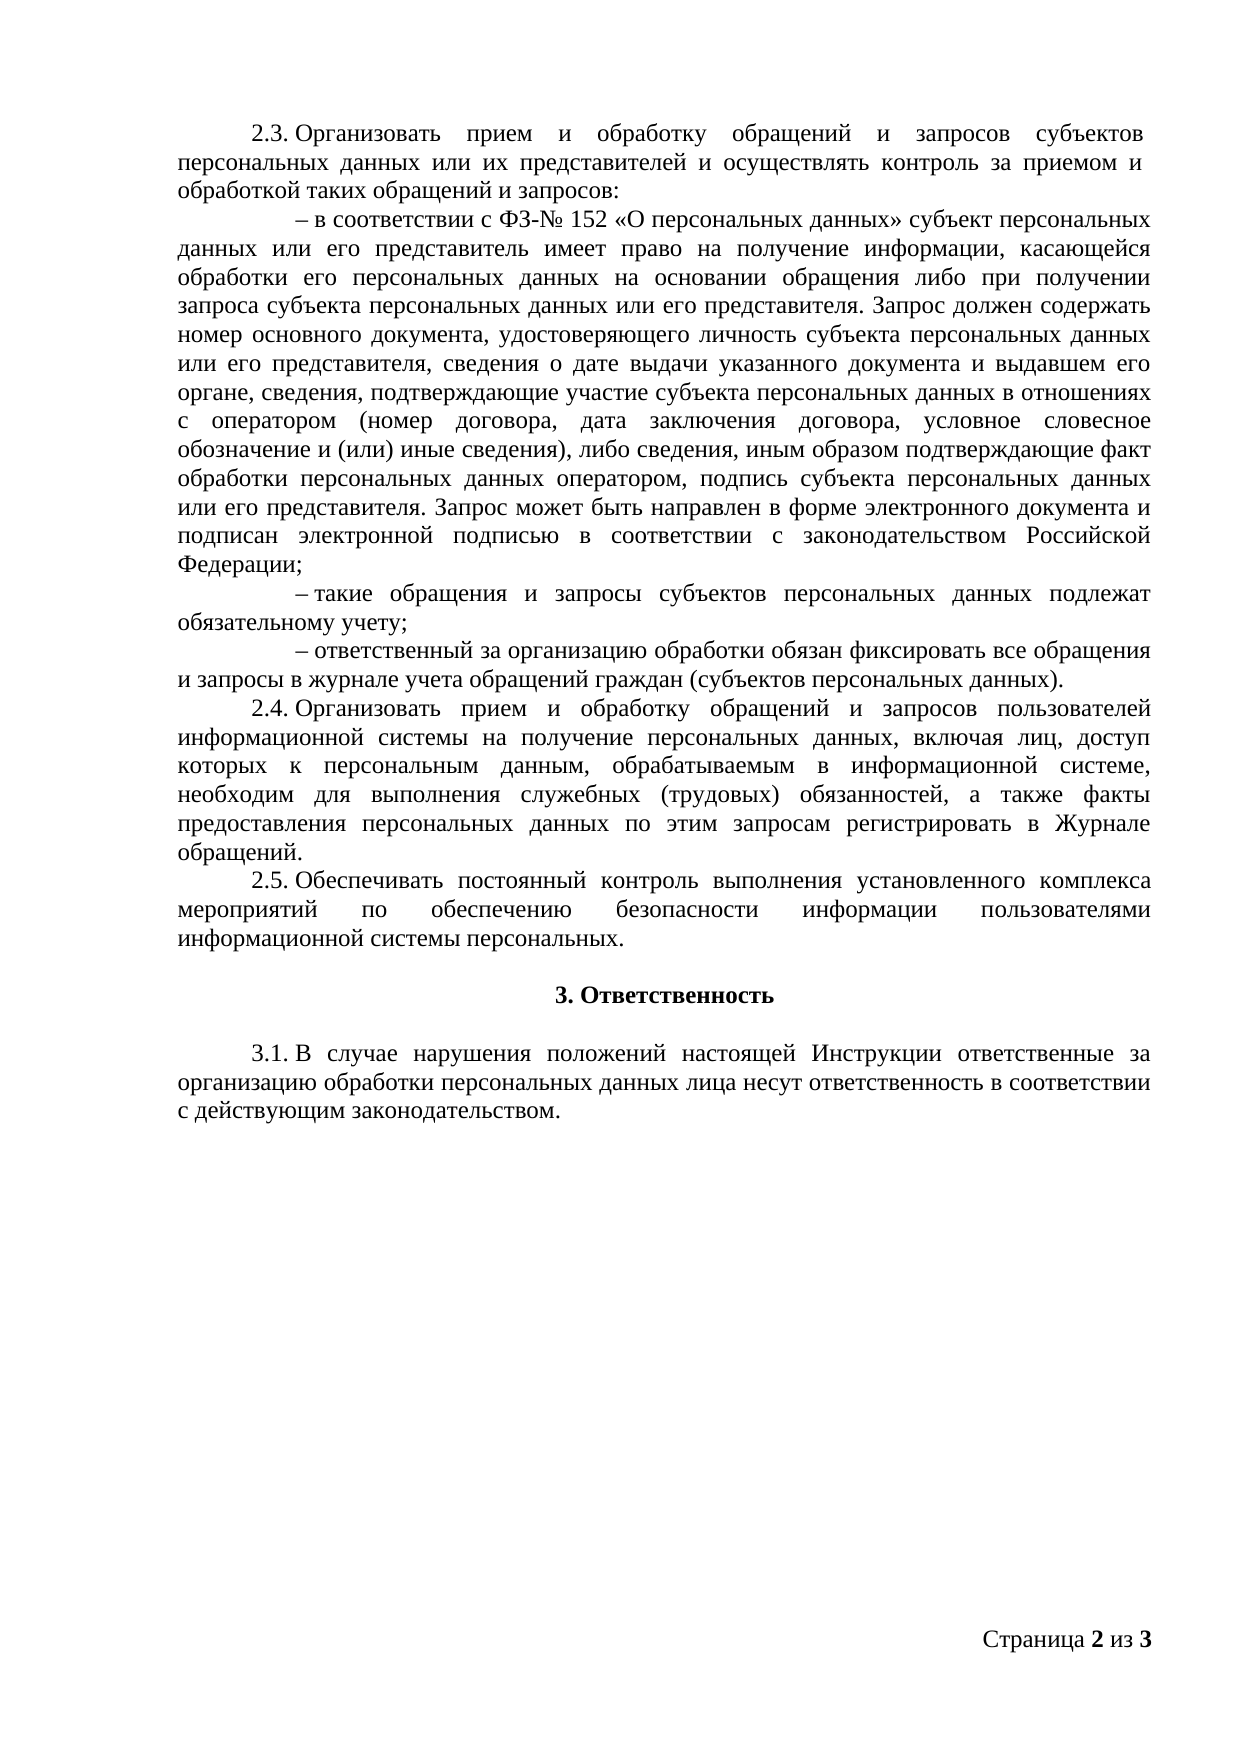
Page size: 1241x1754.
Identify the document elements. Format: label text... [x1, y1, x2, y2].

list в соответствии с ФЗ-№ 152 «О персональных данных» субъект персональных данных или его представитель имеет право на получение информации, касающейся обработки его персональных данных на основании обращения либо при получении запроса субъекта персональных данных или его представителя. Запрос должен содержать номер основного документа, удостоверяющего личность субъекта персональных данных или его представителя, сведения о дате выдачи указанного документа и выдавшем его органе, сведения, подтверждающие участие субъекта персональных данных в отношениях с оператором (номер договора, дата заключения договора, условное словесное обозначение и (или) иные сведения), либо сведения, иным образом подтверждающие факт обработки персональных данных оператором, подпись субъекта персональных данных или его представителя. Запрос может быть направлен в форме электронного документа и подписан электронной подписью в соответствии с законодательством Российской Федерации; [177, 204, 1152, 578]
list ответственный за организацию обработки обязан фиксировать все обращения и запросы в журнале учета обращений граждан (субъектов персональных данных). [177, 636, 1152, 693]
list Организовать прием и обработку обращений и запросов пользователей информационной системы на получение персональных данных, включая лиц, доступ которых к персональным данным, обрабатываемым в информационной системе, необходим для выполнения служебных (трудовых) обязанностей, а также факты предоставления персональных данных по этим запросам регистрировать в Журнале обращений. [177, 693, 1152, 866]
list Ответственность [177, 981, 1152, 1009]
list В случае нарушения положений настоящей Инструкции ответственные за организацию обработки персональных данных лица несут ответственность в соответствии с действующим законодательством. [177, 1038, 1152, 1124]
list Обеспечивать постоянный контроль выполнения установленного комплекса мероприятий по обеспечению безопасности информации пользователями информационной системы персональных. [177, 866, 1152, 952]
list такие обращения и запросы субъектов персональных данных подлежат обязательному учету; [177, 578, 1152, 636]
list Организовать прием и обработку обращений и запросов субъектов персональных данных или их представителей и осуществлять контроль за приемом и обработкой таких обращений и запросов: [177, 118, 1144, 204]
